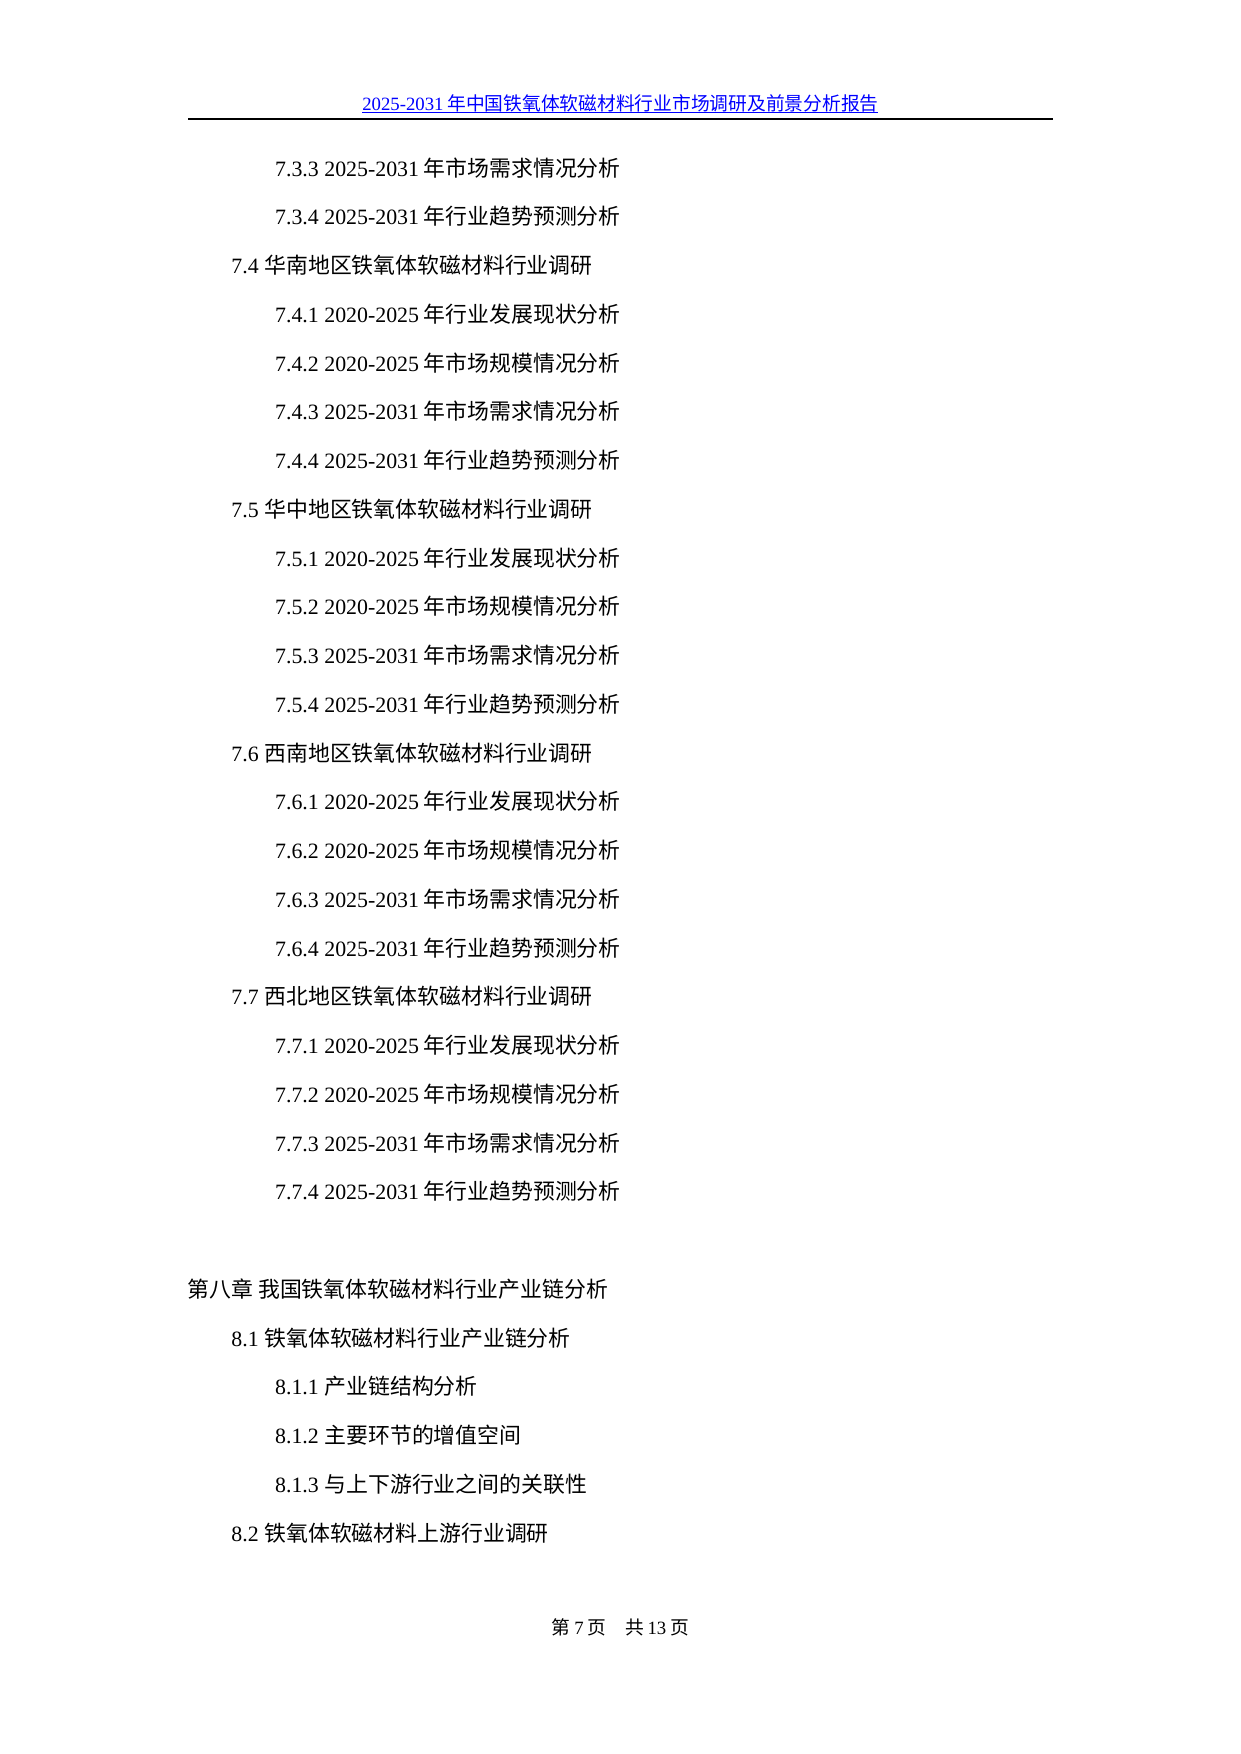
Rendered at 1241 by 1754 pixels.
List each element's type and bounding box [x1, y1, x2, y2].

text [187, 150, 1053, 1548]
